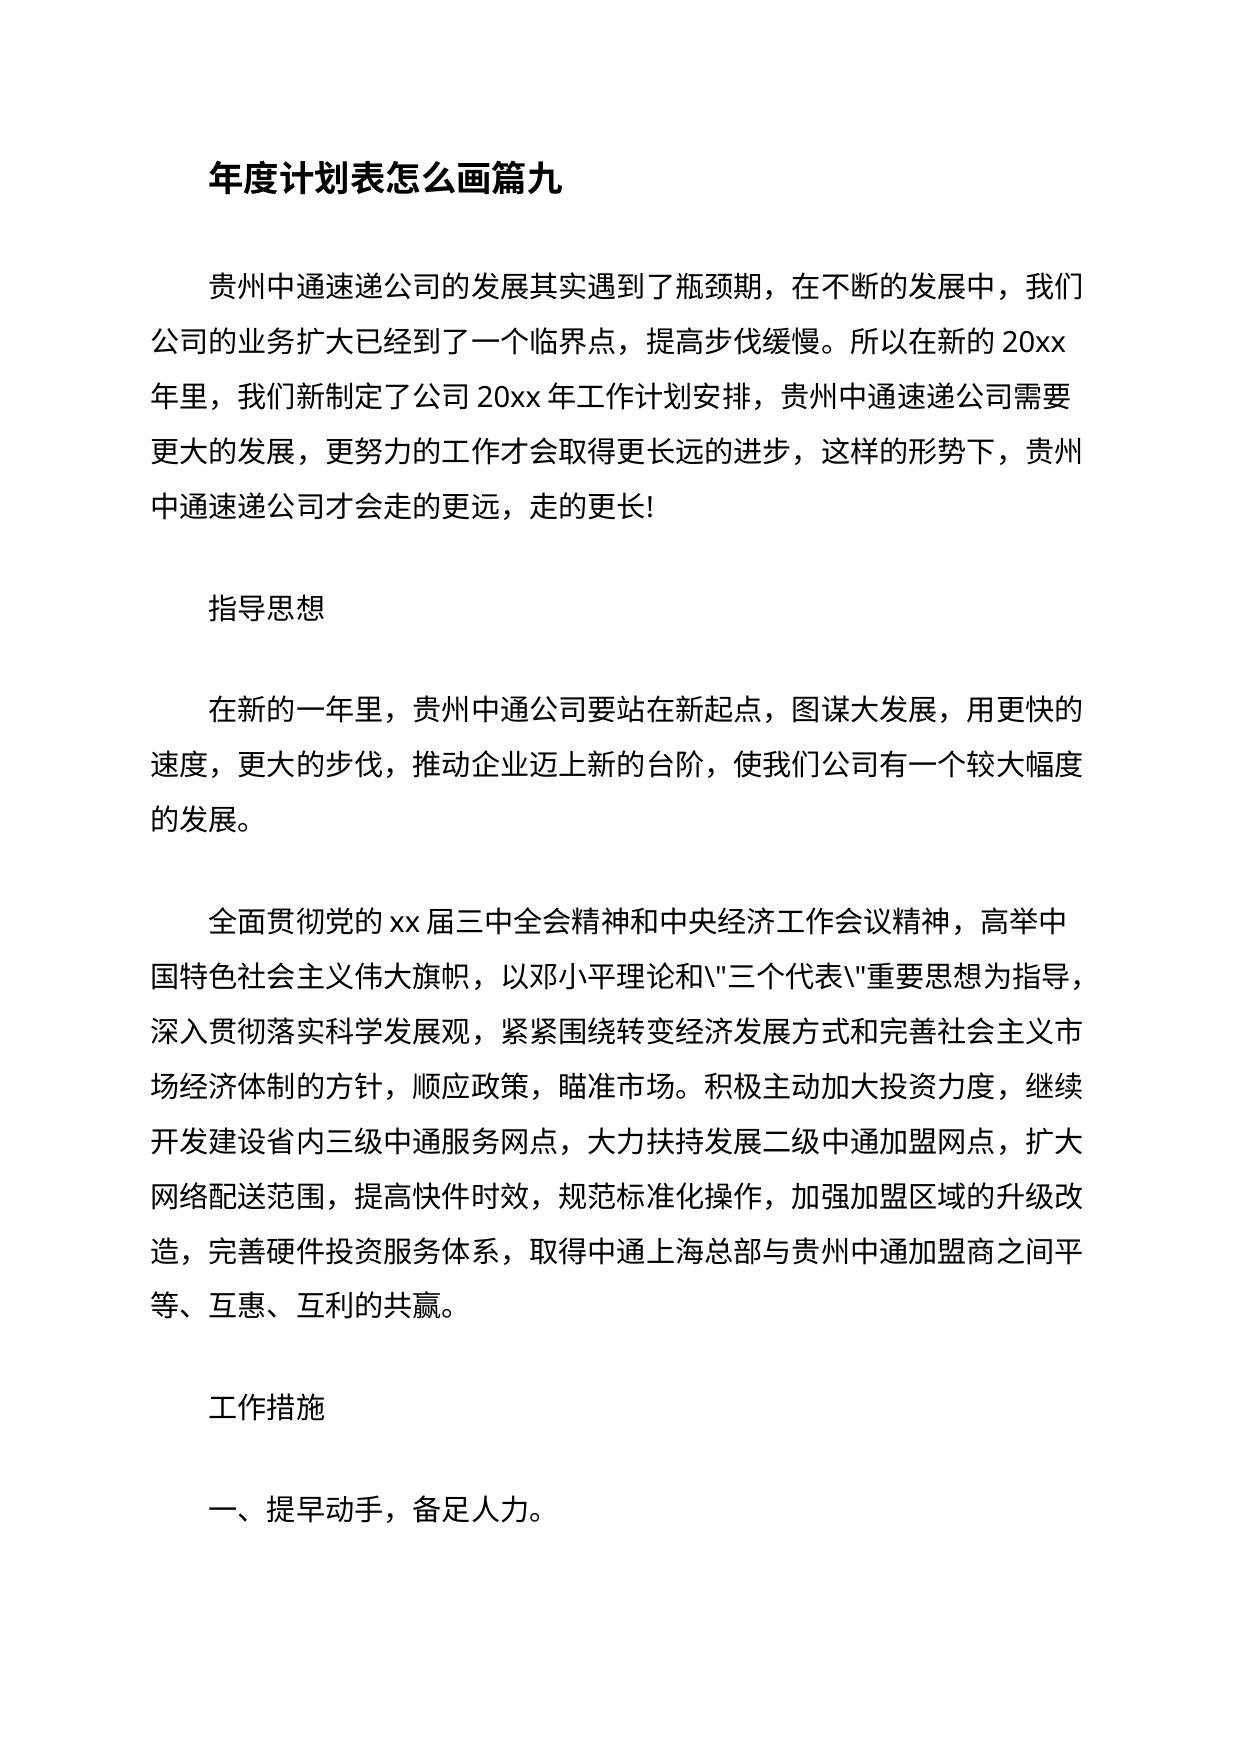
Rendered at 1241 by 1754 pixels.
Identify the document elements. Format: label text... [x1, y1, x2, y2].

text 年度计划表怎么画篇九 [150, 150, 1090, 201]
text 贵州中通速递公司的发展其实遇到了瓶颈期，在不断的发展中，我们公司的业务扩大已经到了一个临界点，提高步伐缓慢。所以在新的20xx年里，我们新制定了公司20xx年工作计划安排，贵州中通速递公司需要更大的发展，更努力的工作才会取得更长远的进步，这样的形势下，贵州中通速递公司才会走的更远，走的更长! [150, 263, 1090, 526]
text 指导思想 [150, 585, 1090, 627]
text 一、提早动手，备足人力。 [150, 1487, 1090, 1529]
text 全面贯彻党的xx届三中全会精神和中央经济工作会议精神，高举中国特色社会主义伟大旗帜，以邓小平理论和\"三个代表\"重要思想为指导，深入贯彻落实科学发展观，紧紧围绕转变经济发展方式和完善社会主义市场经济体制的方针，顺应政策，瞄准市场。积极主动加大投资力度，继续开发建设省内三级中通服务网点，大力扶持发展二级中通加盟网点，扩大网络配送范围，提高快件时效，规范标准化操作，加强加盟区域的升级改造，完善硬件投资服务体系，取得中通上海总部与贵州中通加盟商之间平等、互惠、互利的共赢。 [150, 898, 1090, 1325]
text 工作措施 [150, 1385, 1090, 1427]
text 在新的一年里，贵州中通公司要站在新起点，图谋大发展，用更快的速度，更大的步伐，推动企业迈上新的台阶，使我们公司有一个较大幅度的发展。 [150, 687, 1090, 839]
